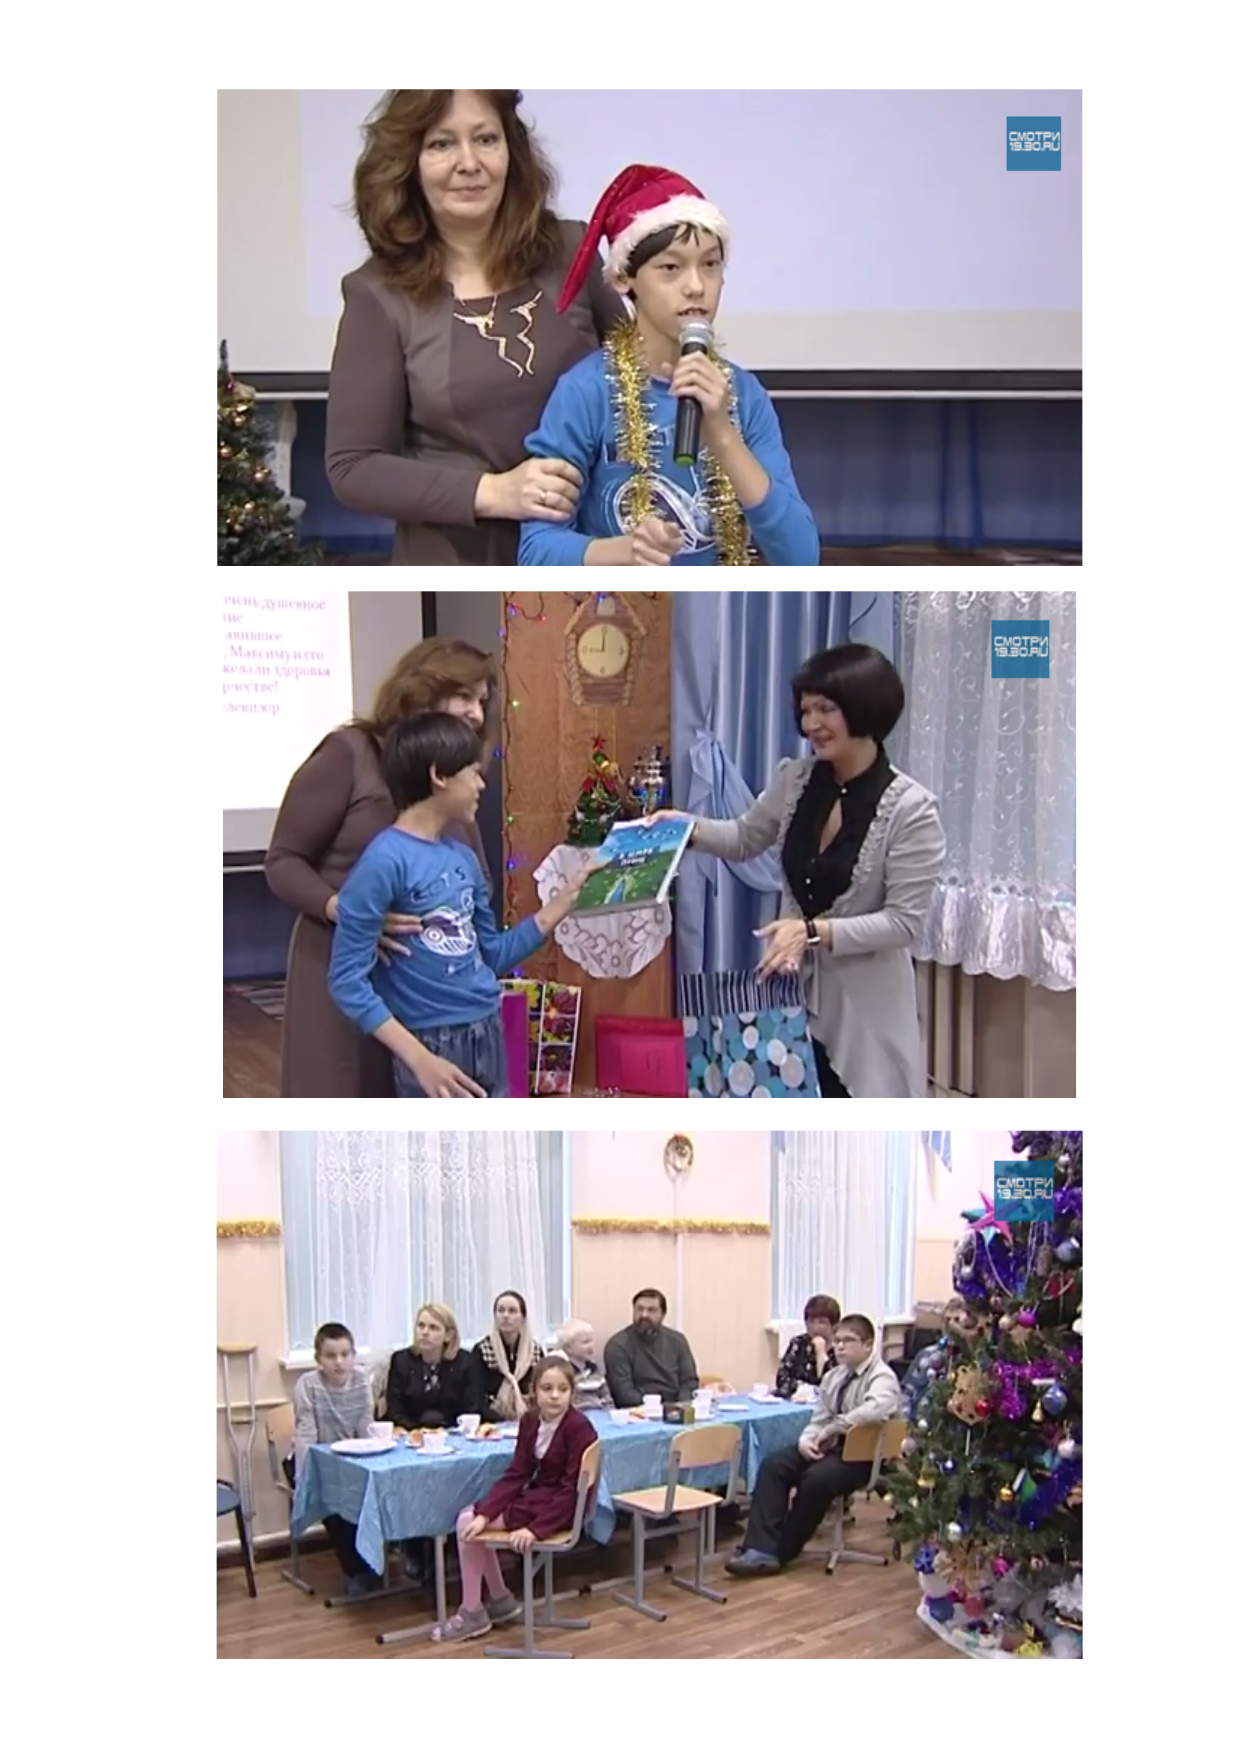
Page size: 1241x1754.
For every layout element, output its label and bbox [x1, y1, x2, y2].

picture [216, 88, 1083, 566]
picture [216, 1122, 1083, 1659]
picture [223, 590, 1077, 1098]
